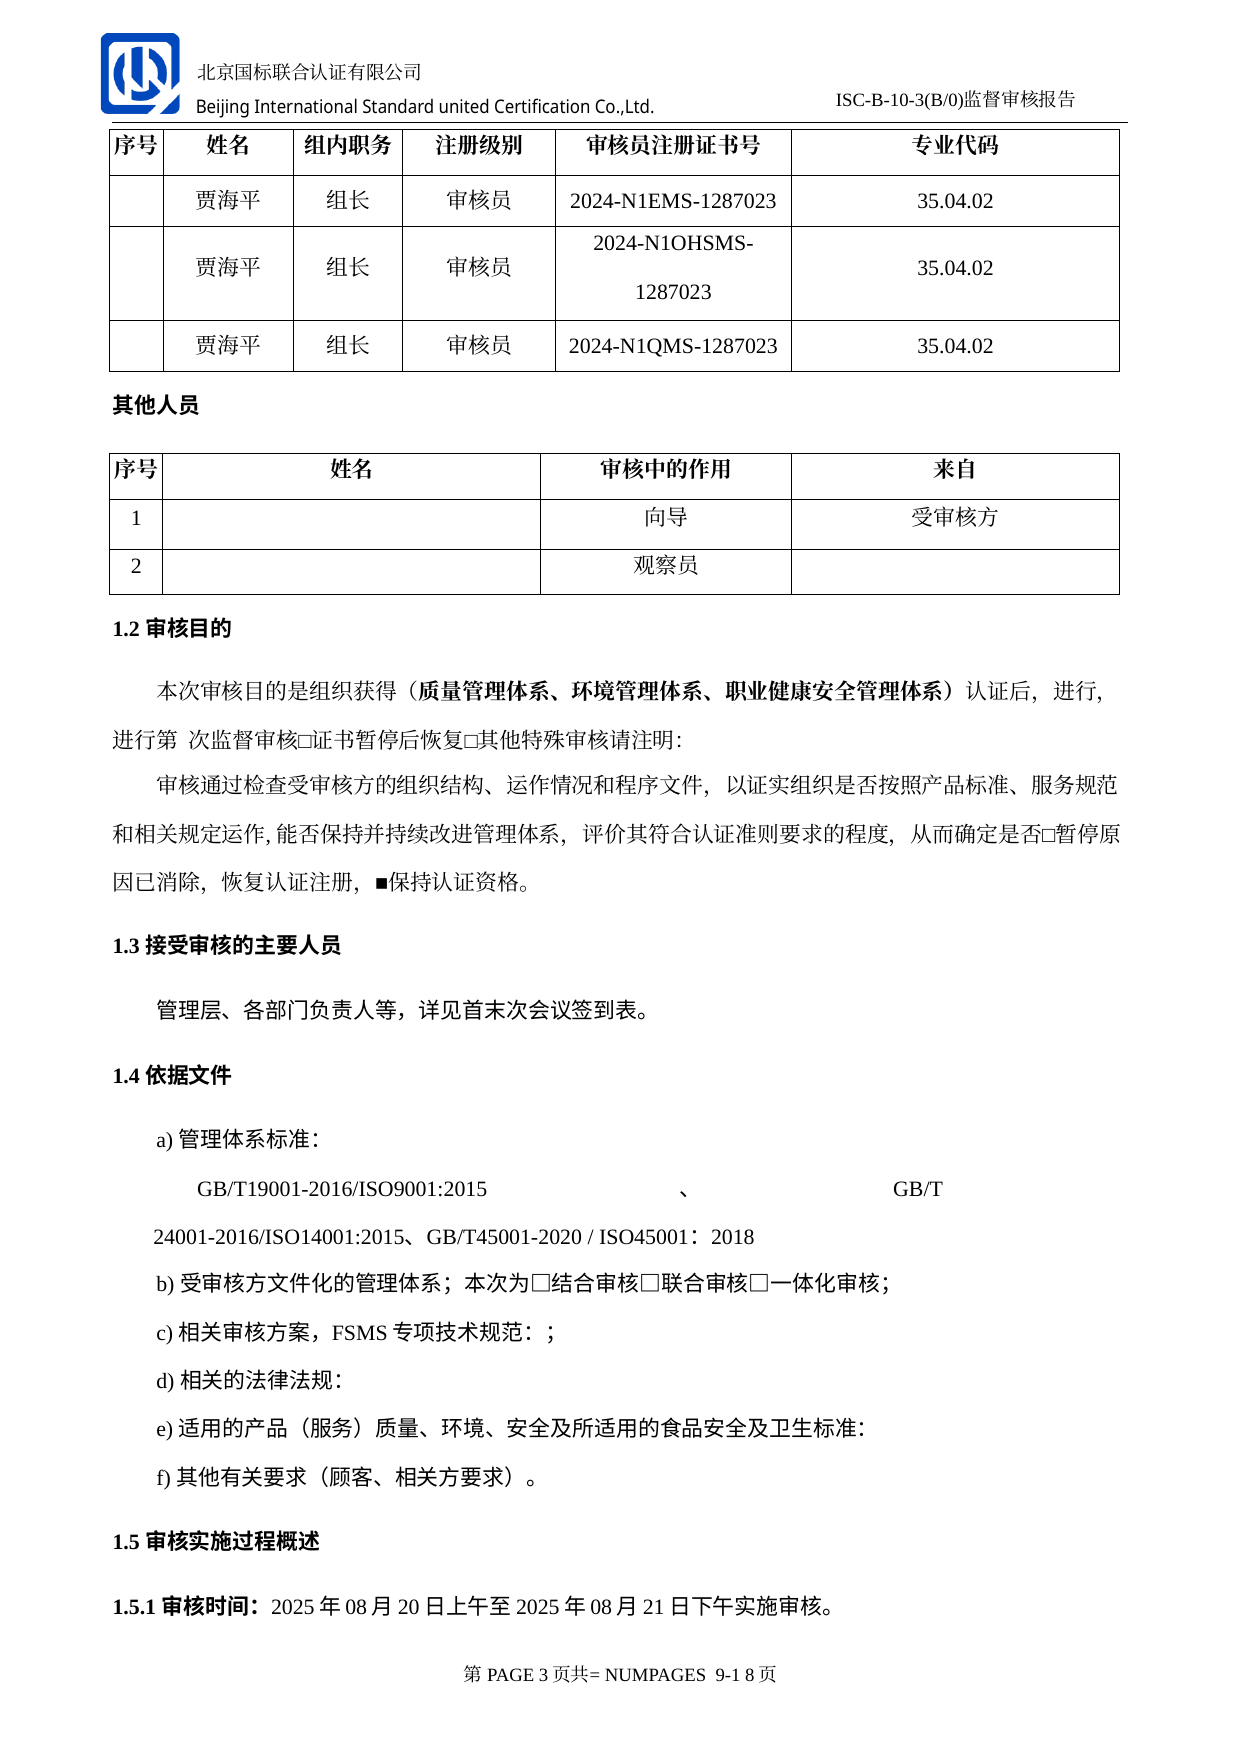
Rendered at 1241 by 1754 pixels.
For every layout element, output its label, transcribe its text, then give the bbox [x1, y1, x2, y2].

table_header 审核员注册证书号 [556, 130, 791, 175]
text a) 管理体系标准： [112, 1122, 1128, 1154]
table_cell 组长 [294, 227, 402, 320]
table_header 序号 [110, 454, 162, 498]
table_cell 组长 [294, 321, 402, 371]
table_header 注册级别 [403, 130, 555, 175]
table_header 组内职务 [294, 130, 402, 175]
table_header 来自 [792, 454, 1119, 498]
table_cell 审核员 [403, 176, 555, 226]
table_cell [110, 321, 163, 371]
table_header 专业代码 [792, 130, 1119, 175]
table_cell 向导 [541, 500, 791, 548]
table_cell [163, 550, 540, 594]
table_cell [110, 176, 163, 226]
text b) 受审核方文件化的管理体系；本次为□结合审核□联合审核□一体化审核； [112, 1266, 1128, 1298]
text 其他人员 [112, 388, 1128, 420]
text 1.4 依据文件 [112, 1057, 1128, 1090]
text 1.5.1 审核时间：2025年08月20日上午至2025年08月21日下午实施审核。 [112, 1588, 1128, 1621]
table_cell 2024-N1OHSMS-1287023 [556, 227, 791, 320]
table_cell 贾海平 [164, 321, 293, 371]
table_header 姓名 [163, 454, 540, 498]
text 管理层、各部门负责人等，详见首末次会议签到表。 [112, 993, 1128, 1025]
table_cell 贾海平 [164, 227, 293, 320]
table_header 姓名 [164, 130, 293, 175]
table_cell [163, 500, 540, 548]
table_cell 1 [110, 500, 162, 548]
text 本次审核目的是组织获得（质量管理体系、环境管理体系、职业健康安全管理体系）认证后，进行，进行第 次监督审核□证书暂停后恢复□其他特殊审核请注明： [112, 675, 1128, 757]
text c) 相关审核方案，FSMS专项技术规范：； [112, 1314, 1128, 1347]
table_cell [110, 227, 163, 320]
table_header 序号 [110, 130, 163, 175]
text d) 相关的法律法规： [112, 1362, 1128, 1395]
table_cell 贾海平 [164, 176, 293, 226]
table_header GB/T19001-2016/ISO9001:2015、GB/T 24001-2016/ISO14001:2015、GB/T45001-2020 / ISO45001：2018 [142, 1170, 954, 1266]
table_cell 2024-N1QMS-1287023 [556, 321, 791, 371]
table_cell 审核员 [403, 227, 555, 320]
table_cell 受审核方 [792, 500, 1119, 548]
table_cell 35.04.02 [792, 321, 1119, 371]
text 1.5 审核实施过程概述 [112, 1524, 1128, 1556]
table_cell 2024-N1EMS-1287023 [556, 176, 791, 226]
table_cell 观察员 [541, 550, 791, 594]
table_header 审核中的作用 [541, 454, 791, 498]
table_cell 35.04.02 [792, 227, 1119, 320]
table_cell 组长 [294, 176, 402, 226]
table_cell 审核员 [403, 321, 555, 371]
table_cell 35.04.02 [792, 176, 1119, 226]
text 审核通过检查受审核方的组织结构、运作情况和程序文件，以证实组织是否按照产品标准、服务规范和相关规定运作, 能否保持并持续改进管理体系，评价其符合认证准则要求的程度，从而确定是否□暂停原因已消除，恢复认证注册，■保持认证资格。 [112, 769, 1128, 899]
text 1.2 审核目的 [112, 611, 1128, 643]
table_cell [792, 550, 1119, 594]
picture [100, 33, 180, 114]
text f) 其他有关要求（顾客、相关方要求）。 [112, 1459, 1128, 1492]
text 1.3 接受审核的主要人员 [112, 928, 1128, 961]
text e) 适用的产品（服务）质量、环境、安全及所适用的食品安全及卫生标准： [112, 1411, 1128, 1443]
table_cell 2 [110, 550, 162, 594]
